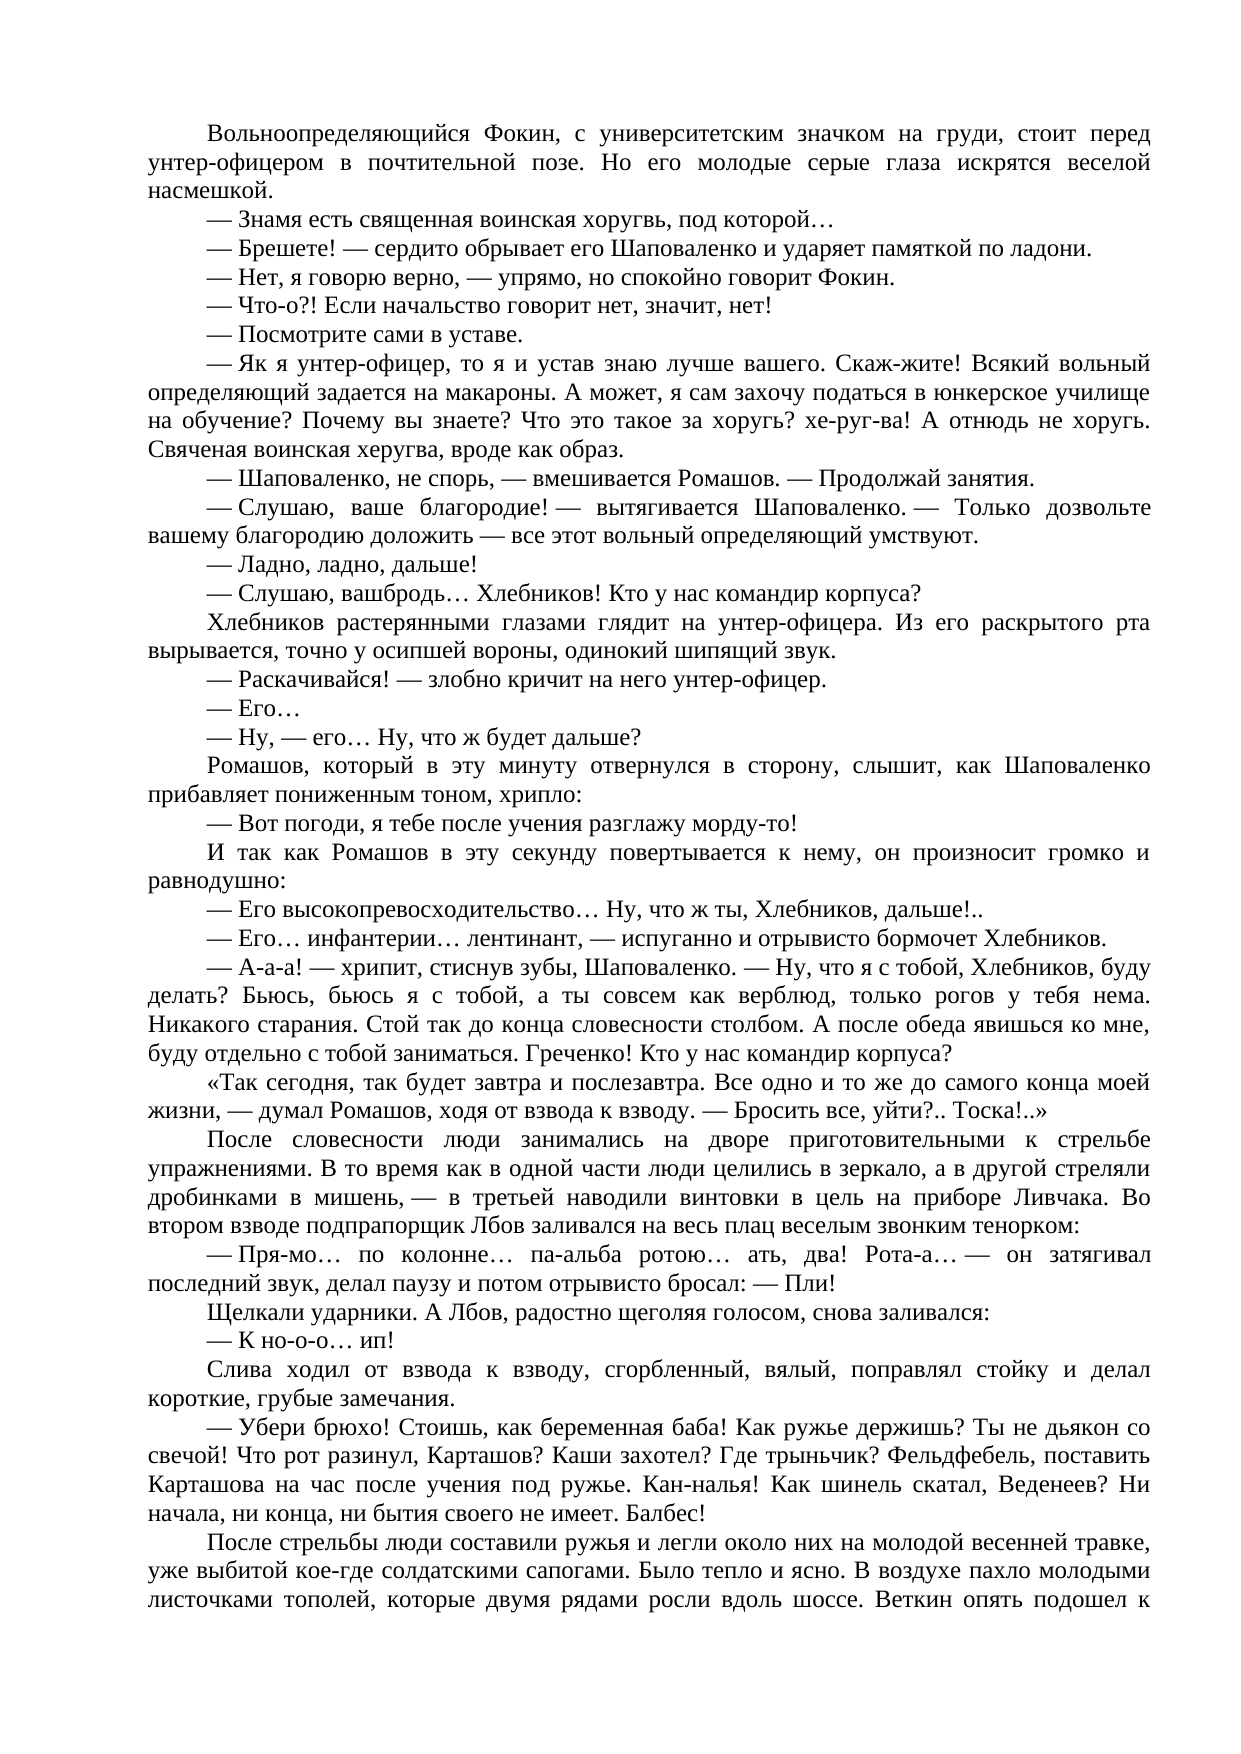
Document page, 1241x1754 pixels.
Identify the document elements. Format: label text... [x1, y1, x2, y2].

text — Убери брюхо! Стоишь, как беременная баба! Как ружье держишь? Ты не дьякон со свечой! Что рот разинул, Карташов? Каши захотел? Где трыньчик? Фельдфебель, поставить Карташова на час после учения под ружье. Кан-налья! Как шинель скатал, Веденеев? Ни начала, ни конца, ни бытия своего не имеет. Балбес! [148, 1412, 1152, 1527]
text Вольноопределяющийся Фокин, с университетским значком на груди, стоит перед унтер-офицером в почтительной позе. Но его молодые серые глаза искрятся веселой насмешкой. [148, 118, 1152, 204]
text Щелкали ударники. А Лбов, радостно щеголяя голосом, снова заливался: [148, 1297, 1152, 1326]
text — Пря-мо… по колонне… па-альба ротою… ать, два! Рота-а… — он затягивал последний звук, делал паузу и потом отрывисто бросал: — Пли! [148, 1239, 1152, 1297]
text — Шаповаленко, не спорь, — вмешивается Ромашов. — Продолжай занятия. [148, 463, 1152, 492]
text — Посмотрите сами в уставе. [148, 319, 1152, 348]
text — К но-о-о… ип! [148, 1326, 1152, 1354]
text И так как Ромашов в эту секунду повертывается к нему, он произносит громко и равнодушно: [148, 837, 1152, 894]
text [148, 1527, 1152, 1613]
text — Раскачивайся! — злобно кричит на него унтер-офицер. [148, 664, 1152, 693]
text — Слушаю, вашбродь… Хлебников! Кто у нас командир корпуса? [148, 578, 1152, 607]
text — Брешете! — сердито обрывает его Шаповаленко и ударяет памяткой по ладони. [148, 233, 1152, 262]
text Слива ходил от взвода к взводу, сгорбленный, вялый, поправлял стойку и делал короткие, грубые замечания. [148, 1354, 1152, 1412]
text — Як я унтер-офицер, то я и устав знаю лучше вашего. Скаж-жите! Всякий вольный определяющий задается на макароны. А может, я сам захочу податься в юнкерское училище на обучение? Почему вы знаете? Что это такое за хоругь? хе-руг-ва! А отнюдь не хоругь. Свяченая воинская херугва, вроде как образ. [148, 348, 1152, 463]
text — Знамя есть священная воинская хоругвь, под которой… [148, 204, 1152, 233]
text Хлебников растерянными глазами глядит на унтер-офицера. Из его раскрытого рта вырывается, точно у осипшей вороны, одинокий шипящий звук. [148, 607, 1152, 664]
text — Слушаю, ваше благородие! — вытягивается Шаповаленко. — Только дозвольте вашему благородию доложить — все этот вольный определяющий умствуют. [148, 492, 1152, 549]
text — Вот погоди, я тебе после учения разглажу морду-то! [148, 808, 1152, 837]
text — Его… [148, 693, 1152, 722]
text — Его… инфантерии… лентинант, — испуганно и отрывисто бормочет Хлебников. [148, 923, 1152, 952]
text — Ну, — его… Ну, что ж будет дальше? [148, 722, 1152, 751]
text — Нет, я говорю верно, — упрямо, но спокойно говорит Фокин. [148, 262, 1152, 291]
text — Его высокопревосходительство… Ну, что ж ты, Хлебников, дальше!.. [148, 894, 1152, 923]
text Ромашов, который в эту минуту отвернулся в сторону, слышит, как Шаповаленко прибавляет пониженным тоном, хрипло: [148, 751, 1152, 808]
text — Ладно, ладно, дальше! [148, 549, 1152, 578]
text После словесности люди занимались на дворе приготовительными к стрельбе упражнениями. В то время как в одной части люди целились в зеркало, а в другой стреляли дробинками в мишень, — в третьей наводили винтовки в цель на приборе Ливчака. Во втором взводе подпрапорщик Лбов заливался на весь плац веселым звонким тенорком: [148, 1124, 1152, 1239]
text «Так сегодня, так будет завтра и послезавтра. Все одно и то же до самого конца моей жизни, — думал Ромашов, ходя от взвода к взводу. — Бросить все, уйти?.. Тоска!..» [148, 1067, 1152, 1124]
text — Что-о?! Если начальство говорит нет, значит, нет! [148, 291, 1152, 319]
text — А-а-а! — хрипит, стиснув зубы, Шаповаленко. — Ну, что я с тобой, Хлебников, буду делать? Бьюсь, бьюсь я с тобой, а ты совсем как верблюд, только рогов у тебя нема. Никакого старания. Стой так до конца словесности столбом. А после обеда явишься ко мне, буду отдельно с тобой заниматься. Греченко! Кто у нас командир корпуса? [148, 952, 1152, 1067]
